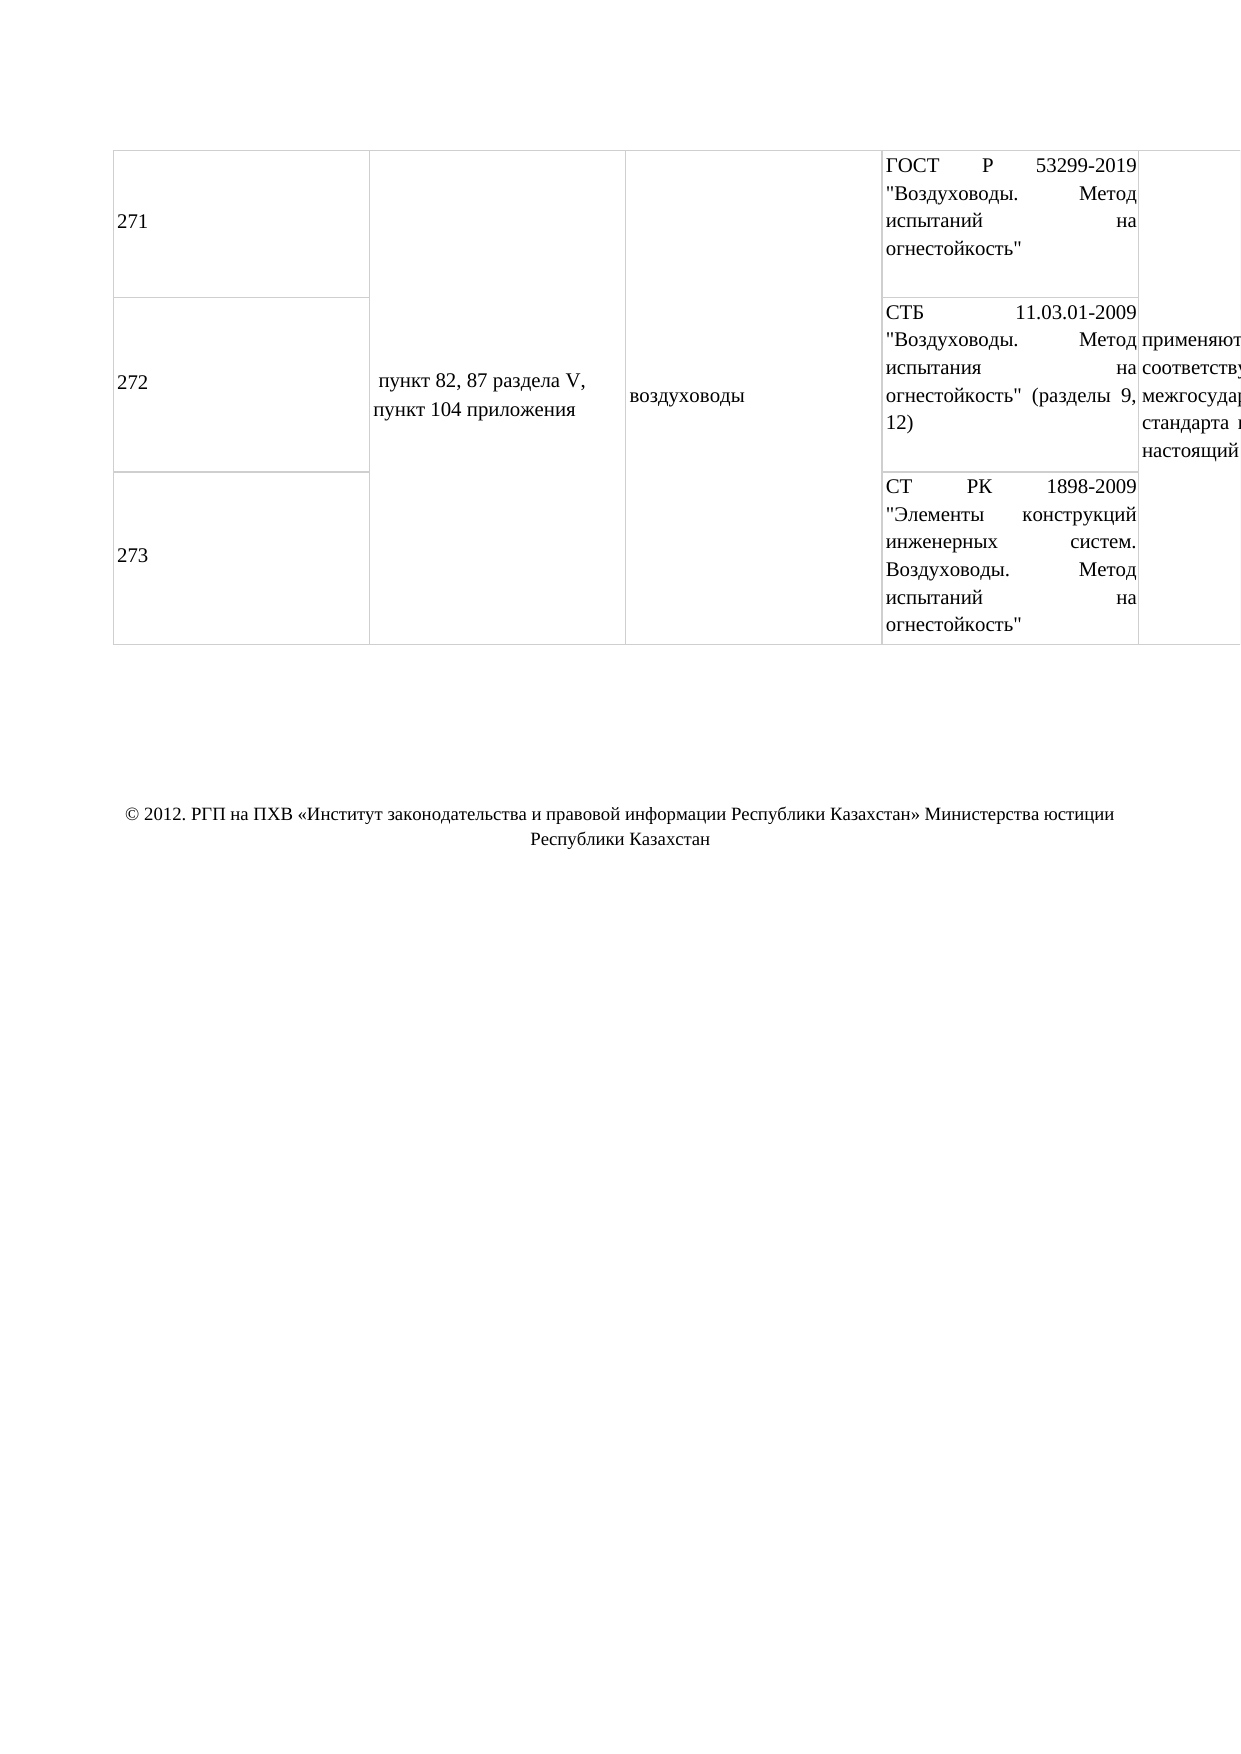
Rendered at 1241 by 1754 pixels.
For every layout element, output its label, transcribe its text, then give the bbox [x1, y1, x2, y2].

table_cell СТБ 11.03.01-2009 "Воздуховоды. Метод испытания на огнестойкость" (разделы 9, 12) [883, 298, 1138, 471]
table_cell ГОСТ Р 53299-2019 "Воздуховоды. Метод испытаний на огнестойкость" [883, 151, 1138, 297]
table_cell 273 [114, 473, 369, 644]
text © 2012. РГП на ПХВ «Институт законодательства и правовой информации Республики Казахстан» Министерства юстиции Республики Казахстан [112, 803, 1128, 849]
table_cell СТ РК 1898-2009 "Элементы конструкций инженерных систем. Воздуховоды. Метод испытаний на огнестойкость" [883, 473, 1138, 644]
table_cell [1139, 151, 1240, 644]
table_cell 271 [114, 151, 369, 297]
table_cell пункт 82, 87 раздела V, пункт 104 приложения [370, 151, 625, 644]
table_cell 272 [114, 298, 369, 471]
table_cell воздуховоды [626, 151, 881, 644]
